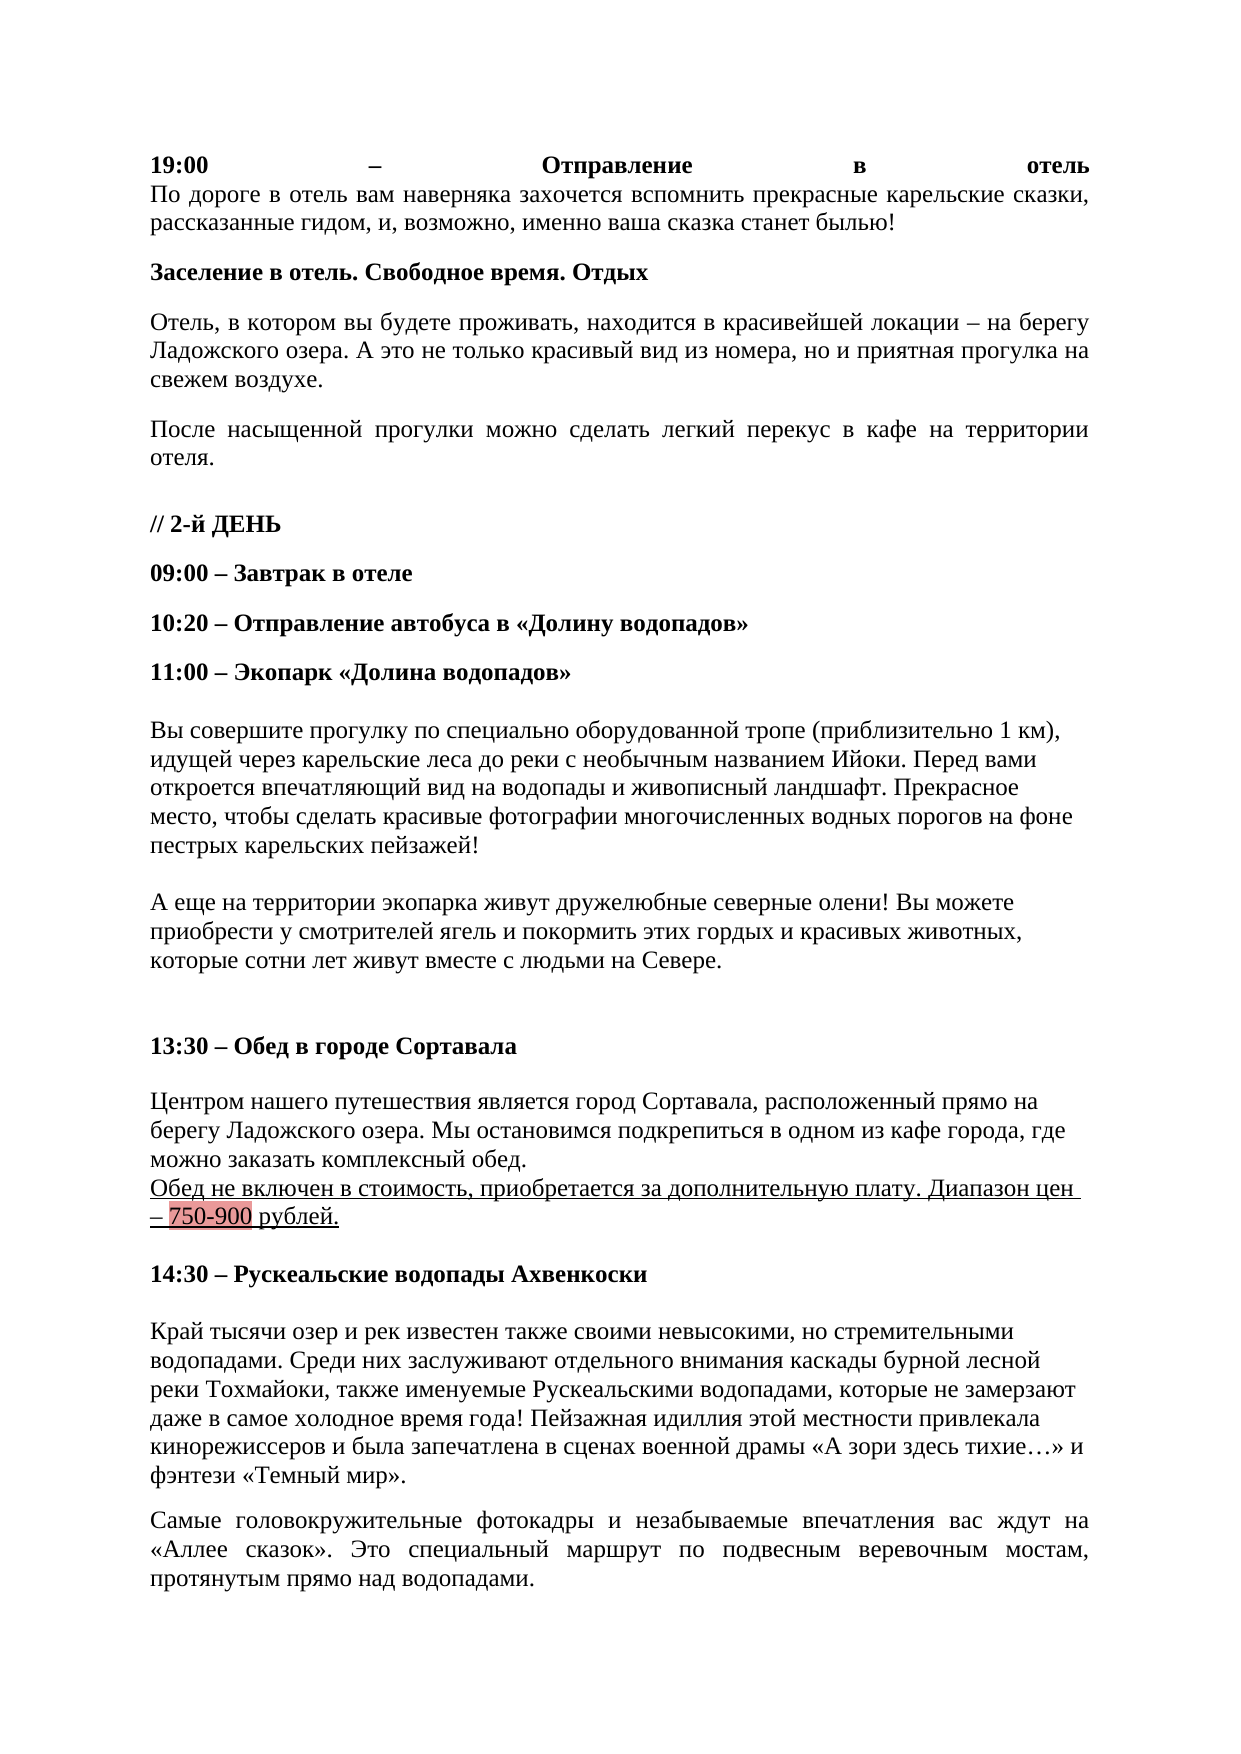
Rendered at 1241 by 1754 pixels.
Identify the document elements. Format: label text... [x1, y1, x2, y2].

text Самые головокружительные фотокадры и незабываемые впечатления вас ждут на «Аллее сказок». Это специальный маршрут по подвесным веревочным мостам, протянутым прямо над водопадами. [150, 1506, 1090, 1592]
text После насыщенной прогулки можно сделать легкий перекус в кафе на территории отеля. [150, 414, 1090, 471]
text 14:30 – Рускеальские водопады Ахвенкоски [150, 1259, 1090, 1288]
text Вы совершите прогулку по специально оборудованной тропе (приблизительно 1 км), идущей через карельские леса до реки с необычным названием Ийоки. Перед вами откроется впечатляющий вид на водопады и живописный ландшафт. Прекрасное место, чтобы сделать красивые фотографии многочисленных водных порогов на фоне пестрых карельских пейзажей! [150, 686, 1090, 859]
text 09:00 – Завтрак в отеле [150, 558, 1090, 587]
text Обед не включен в стоимость, приобретается за дополнительную плату. Диапазон цен – 750-900 рублей. [150, 1173, 1090, 1230]
subtitle // 2-й ДЕНЬ [150, 509, 1090, 537]
text Заселение в отель. Свободное время. Отдых [150, 257, 1090, 286]
text А еще на территории экопарка живут дружелюбные северные олени! Вы можете приобрести у смотрителей ягель и покормить этих гордых и красивых животных, которые сотни лет живут вместе с людьми на Севере. [150, 887, 1090, 974]
text 19:00 – Отправление в отель По дороге в отель вам наверняка захочется вспомнить прекрасные карельские сказки, рассказанные гидом, и, возможно, именно ваша сказка станет былью! [150, 150, 1090, 236]
text 11:00 – Экопарк «Долина водопадов» [150, 657, 1090, 686]
text Отель, в котором вы будете проживать, находится в красивейшей локации – на берегу Ладожского озера. А это не только красивый вид из номера, но и приятная прогулка на свежем воздухе. [150, 307, 1090, 393]
text Центром нашего путешествия является город Сортавала, расположенный прямо на берегу Ладожского озера. Мы остановимся подкрепиться в одном из кафе города, где можно заказать комплексный обед. [150, 1086, 1090, 1173]
text Край тысячи озер и рек известен также своими невысокими, но стремительными водопадами. Среди них заслуживают отдельного внимания каскады бурной лесной реки Тохмайоки, также именуемые Рускеальскими водопадами, которые не замерзают даже в самое холодное время года! Пейзажная идиллия этой местности привлекала кинорежиссеров и была запечатлена в сценах военной драмы «А зори здесь тихие…» и фэнтези «Темный мир». [150, 1316, 1090, 1489]
text 13:30 – Обед в городе Сортавала [150, 1031, 1090, 1086]
text 10:20 – Отправление автобуса в «Долину водопадов» [150, 608, 1090, 637]
